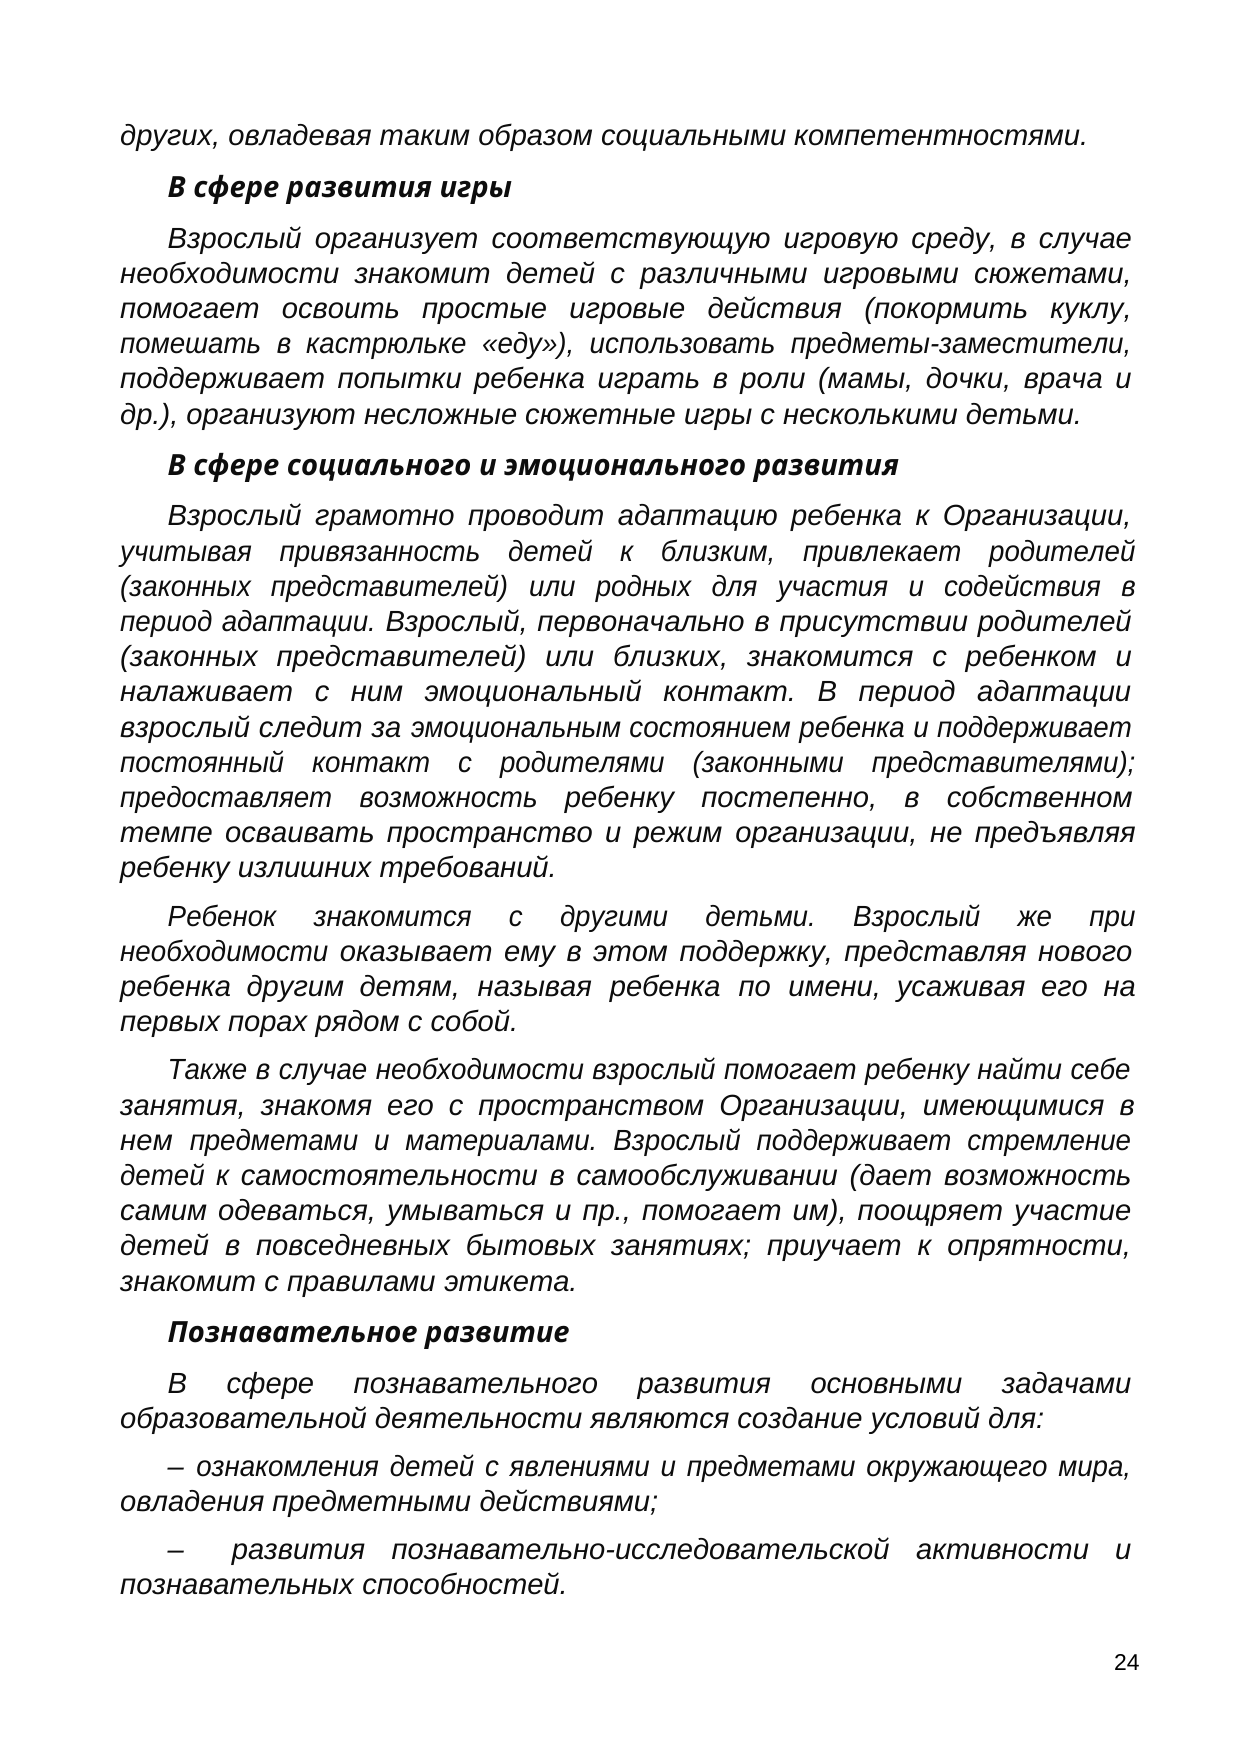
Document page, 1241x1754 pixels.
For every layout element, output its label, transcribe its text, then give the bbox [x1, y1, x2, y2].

text Ребенок знакомится с другими детьми. Взрослый же при необходимости оказывает ему в этом поддержку, представляя нового ребенка другим детям, называя ребенка по имени, усаживая его на первых порах рядом с собой. [120, 899, 1136, 1038]
list ознакомления детей с явлениями и предметами окружающего мира, овладения предметными действиями; [120, 1448, 1135, 1517]
text В сфере познавательного развития основными задачами образовательной деятельности являются создание условий для: [120, 1366, 1135, 1434]
text Познавательное развитие [167, 1311, 1205, 1351]
text Взрослый грамотно проводит адаптацию ребенка к Организации, учитывая привязанность детей к близким, привлекает родителей (законных представителей) или родных для участия и содействия в период адаптации. Взрослый, первоначально в присутствии родителей (законных представителей) или близких, знакомится с ребенком и налаживает с ним эмоциональный контакт. В период адаптации взрослый следит за эмоциональным состоянием ребенка и поддерживает постоянный контакт с родителями (законными представителями); предоставляет возможность ребенку постепенно, в собственном темпе осваивать пространство и режим организации, не предъявляя ребенку излишних требований. [120, 498, 1136, 884]
text Взрослый организует соответствующую игровую среду, в случае необходимости знакомит детей с различными игровыми сюжетами, помогает освоить простые игровые действия (покормить куклу, помешать в кастрюльке «еду»), использовать предметы-заместители, поддерживает попытки ребенка играть в роли (мамы, дочки, врача и др.), организуют несложные сюжетные игры с несколькими детьми. [120, 221, 1135, 430]
text других, овладевая таким образом социальными компетентностями. [120, 118, 1205, 152]
text В сфере социального и эмоционального развития [167, 444, 1205, 484]
text Также в случае необходимости взрослый помогает ребенку найти себе занятия, знакомя его с пространством Организации, имеющимися в нем предметами и материалами. Взрослый поддерживает стремление детей к самостоятельности в самообслуживании (дает возможность самим одеваться, умываться и пр., помогает им), поощряет участие детей в повседневных бытовых занятиях; приучает к опрятности, знакомит с правилами этикета. [120, 1052, 1135, 1297]
text В сфере развития игры [167, 166, 1205, 206]
list развития познавательно-исследовательской активности и познавательных способностей. [120, 1532, 1135, 1601]
